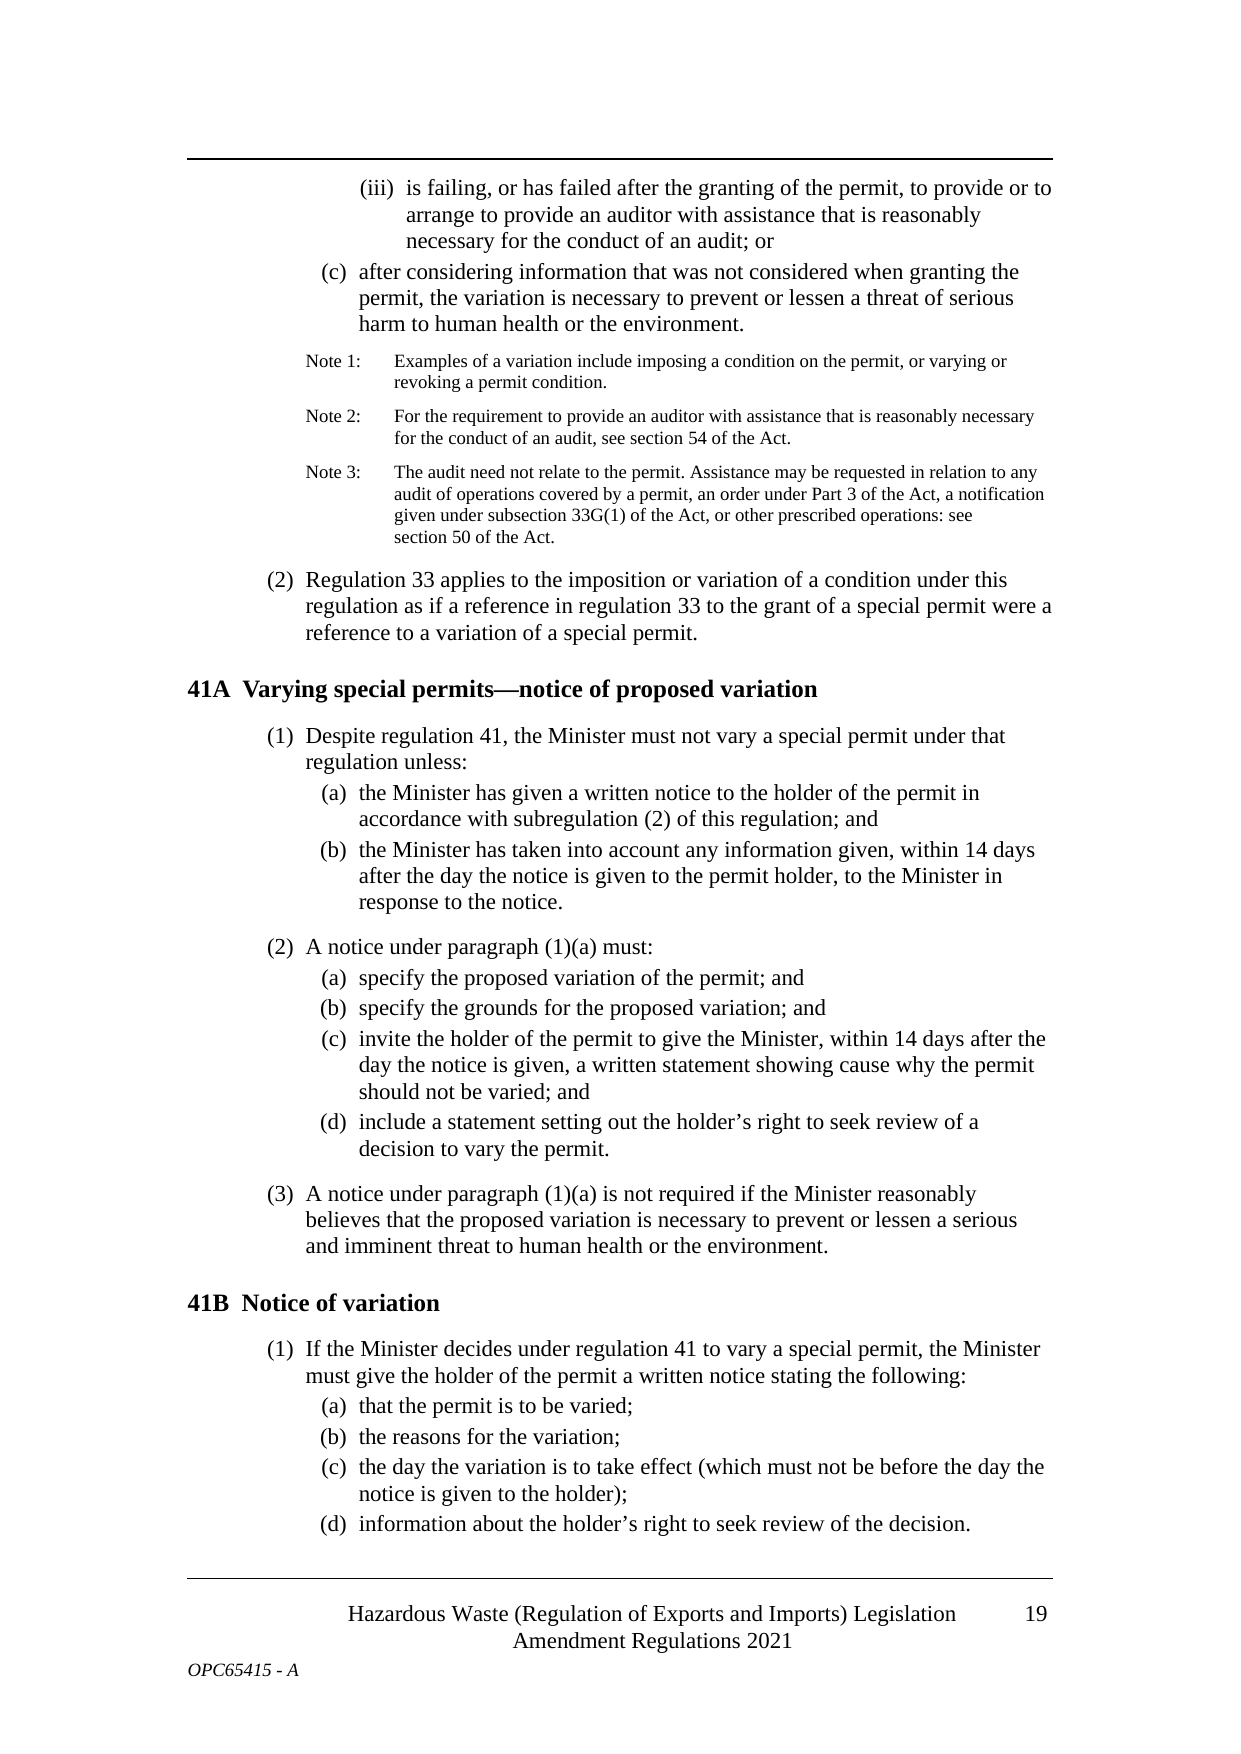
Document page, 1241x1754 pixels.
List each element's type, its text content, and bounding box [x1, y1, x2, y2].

text (b) the Minister has taken into account any information given, within 14 days after the day the notice is given to the permit holder, to the Minister in response to the notice. [187, 836, 1053, 915]
text (1) Despite regulation 41, the Minister must not vary a special permit under that regulation unless: [187, 722, 1053, 774]
text (d) include a statement setting out the holder’s right to seek review of a decision to vary the permit. [187, 1108, 1053, 1161]
text Note 2: For the requirement to provide an auditor with assistance that is reasonably necessary for the conduct of an audit, see section 54 of the Act. [305, 405, 1053, 448]
text 41B Notice of variation [187, 1288, 1053, 1317]
text Note 3: The audit need not relate to the permit. Assistance may be requested in relation to any audit of operations covered by a permit, an order under Part 3 of the Act, a notification given under subsection 33G(1) of the Act, or other prescribed operations: see section 50 of the Act. [305, 461, 1053, 547]
text (3) A notice under paragraph (1)(a) is not required if the Minister reasonably believes that the proposed variation is necessary to prevent or lessen a serious and imminent threat to human health or the environment. [187, 1180, 1053, 1259]
text (a) specify the proposed variation of the permit; and [187, 964, 1053, 990]
text (c) after considering information that was not considered when granting the permit, the variation is necessary to prevent or lessen a threat of serious harm to human health or the environment. [187, 258, 1053, 337]
text (d) information about the holder’s right to seek review of the decision. [187, 1510, 1053, 1537]
text (2) Regulation 33 applies to the imposition or variation of a condition under this regulation as if a reference in regulation 33 to the grant of a special permit were a reference to a variation of a special permit. [187, 566, 1053, 645]
text (a) that the permit is to be varied; [187, 1392, 1053, 1419]
text (2) A notice under paragraph (1)(a) must: [187, 933, 1053, 960]
text (a) the Minister has given a written notice to the holder of the permit in accordance with subregulation (2) of this regulation; and [187, 779, 1053, 831]
text (b) the reasons for the variation; [187, 1423, 1053, 1449]
text Note 1: Examples of a variation include imposing a condition on the permit, or varying or revoking a permit condition. [305, 349, 1053, 393]
text 41A Varying special permits—notice of proposed variation [187, 674, 1053, 703]
text (iii) is failing, or has failed after the granting of the permit, to provide or to arrange to provide an auditor with assistance that is reasonably necessary for the conduct of an audit; or [187, 174, 1053, 253]
text (1) If the Minister decides under regulation 41 to vary a special permit, the Minister must give the holder of the permit a written notice stating the following: [187, 1335, 1053, 1388]
text (b) specify the grounds for the proposed variation; and [187, 994, 1053, 1021]
text (c) invite the holder of the permit to give the Minister, within 14 days after the day the notice is given, a written statement showing cause why the permit should not be varied; and [187, 1025, 1053, 1104]
text (c) the day the variation is to take effect (which must not be before the day the notice is given to the holder); [187, 1453, 1053, 1506]
